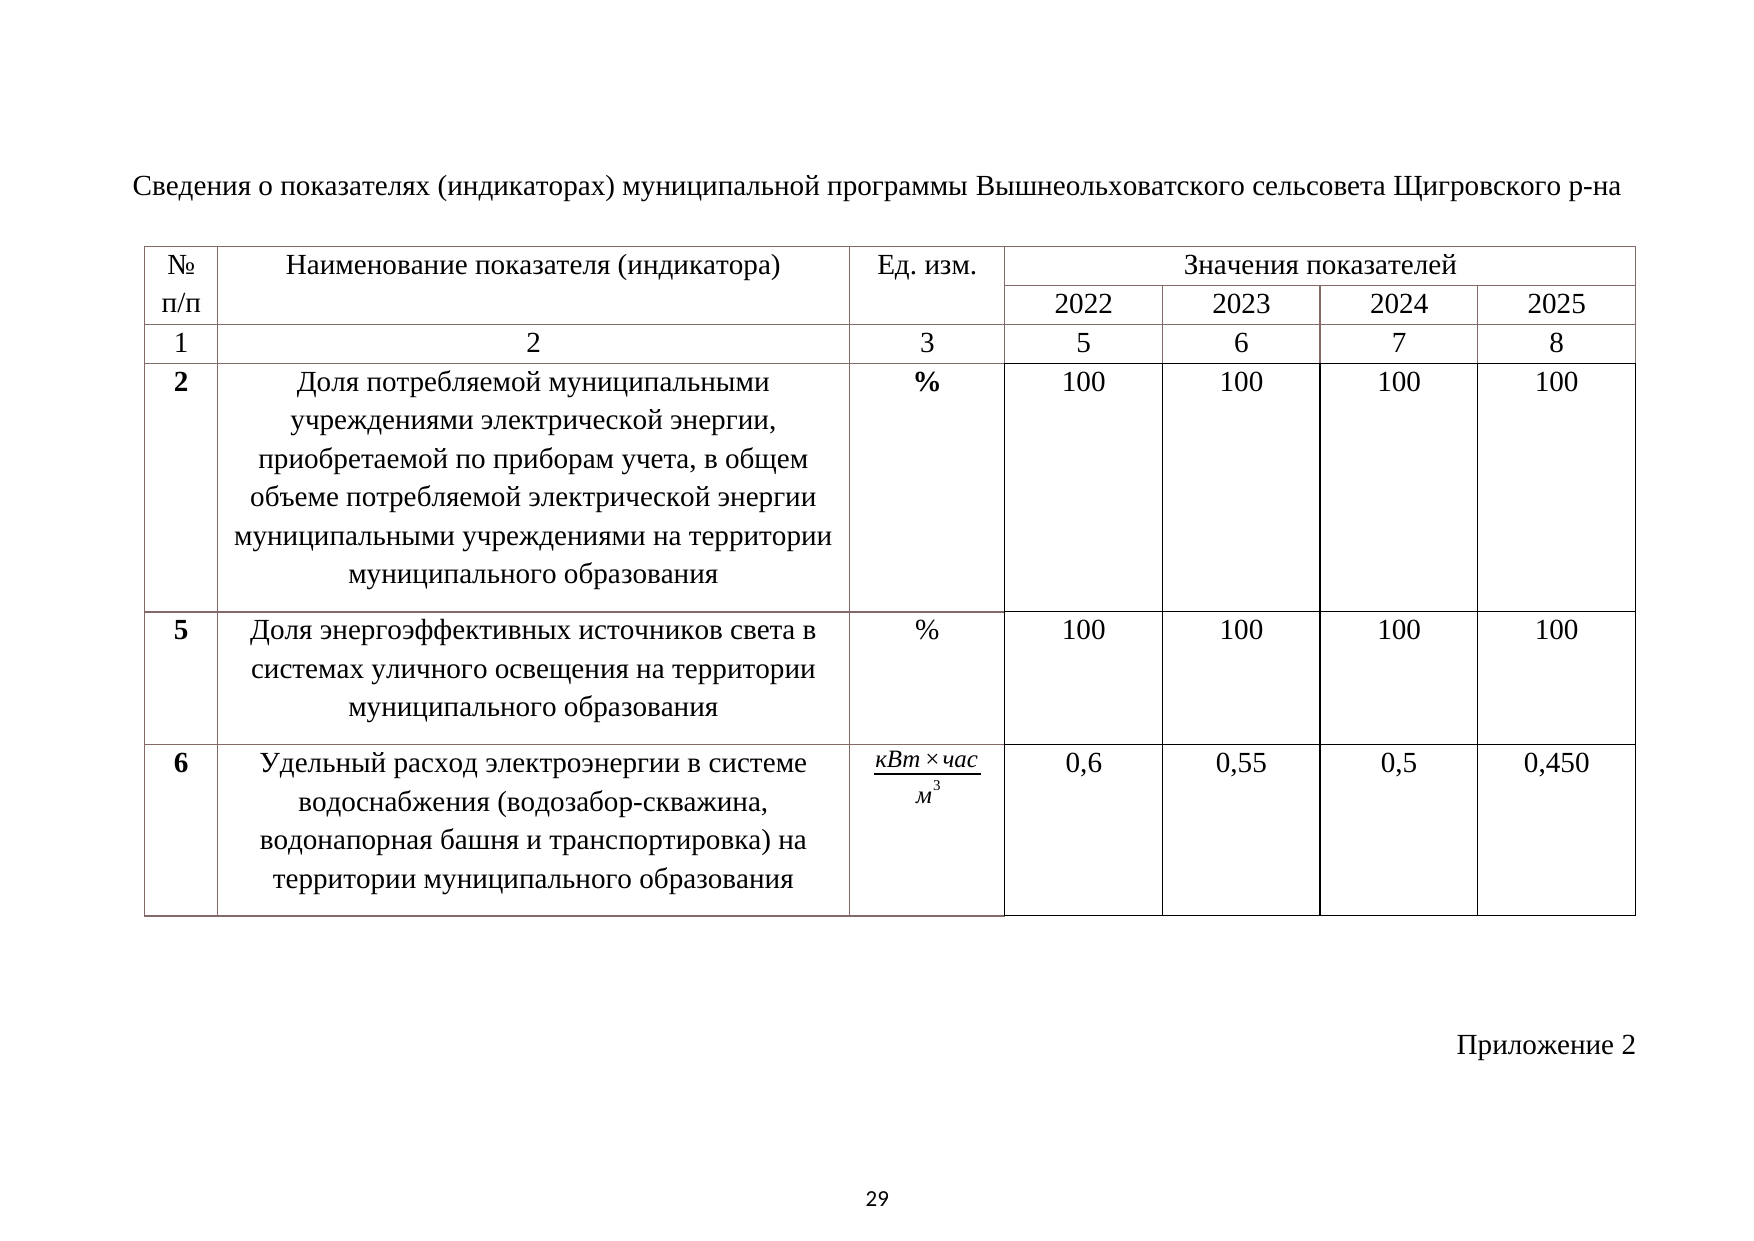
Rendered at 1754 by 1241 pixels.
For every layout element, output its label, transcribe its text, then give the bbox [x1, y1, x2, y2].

table_cell 0,55 [1163, 745, 1319, 915]
table_cell 2024 [1321, 286, 1477, 324]
table_cell 100 [1163, 612, 1319, 744]
table_cell 0,5 [1321, 745, 1477, 915]
table_cell 0,6 [1005, 745, 1162, 915]
table_cell 5 [145, 613, 217, 744]
table_cell 6 [1163, 325, 1319, 363]
table_cell 6 [145, 745, 217, 915]
table_cell 2 [145, 364, 217, 611]
table_cell % [850, 364, 1004, 611]
text Приложение 2 [118, 1027, 1636, 1061]
table_cell 100 [1005, 364, 1162, 611]
table_cell Доля потребляемой муниципальными учреждениями электрической энергии, приобретаемой по приборам учета, в общем объеме потребляемой электрической энергии муниципальными учреждениями на территории муниципального образования [218, 364, 849, 611]
table_cell 7 [1321, 325, 1477, 363]
table_cell 3 [850, 325, 1004, 363]
table_cell [850, 745, 1004, 915]
table_cell % [850, 613, 1004, 744]
table_cell 2022 [1005, 286, 1162, 324]
table_cell 0,450 [1478, 745, 1635, 915]
table_cell 100 [1163, 364, 1319, 611]
table_cell Доля энергоэффективных источников света в системах уличного освещения на территории муниципального образования [218, 613, 849, 744]
table_cell Удельный расход электроэнергии в системе водоснабжения (водозабор-скважина, водонапорная башня и транспортировка) на территории муниципального образования [218, 745, 849, 915]
table_header Значения показателей [1005, 247, 1635, 284]
table_header Ед. изм. [850, 247, 1004, 324]
table_cell 1 [145, 325, 217, 363]
table_cell 100 [1478, 612, 1635, 744]
table_cell 100 [1321, 364, 1477, 611]
table_header № п/п [145, 247, 217, 324]
table_cell 8 [1478, 325, 1635, 363]
table_cell 2023 [1163, 286, 1319, 324]
table_cell 100 [1478, 364, 1635, 611]
table_cell 2025 [1478, 286, 1635, 324]
table_cell 2 [218, 325, 849, 363]
table_cell 100 [1321, 612, 1477, 744]
table_cell 5 [1005, 325, 1162, 363]
table_cell 100 [1005, 612, 1162, 744]
table_header Наименование показателя (индикатора) [218, 247, 849, 324]
text Сведения о показателях (индикаторах) муниципальной программы Вышнеольховатского сельсовета Щигровского р-на [118, 168, 1636, 202]
